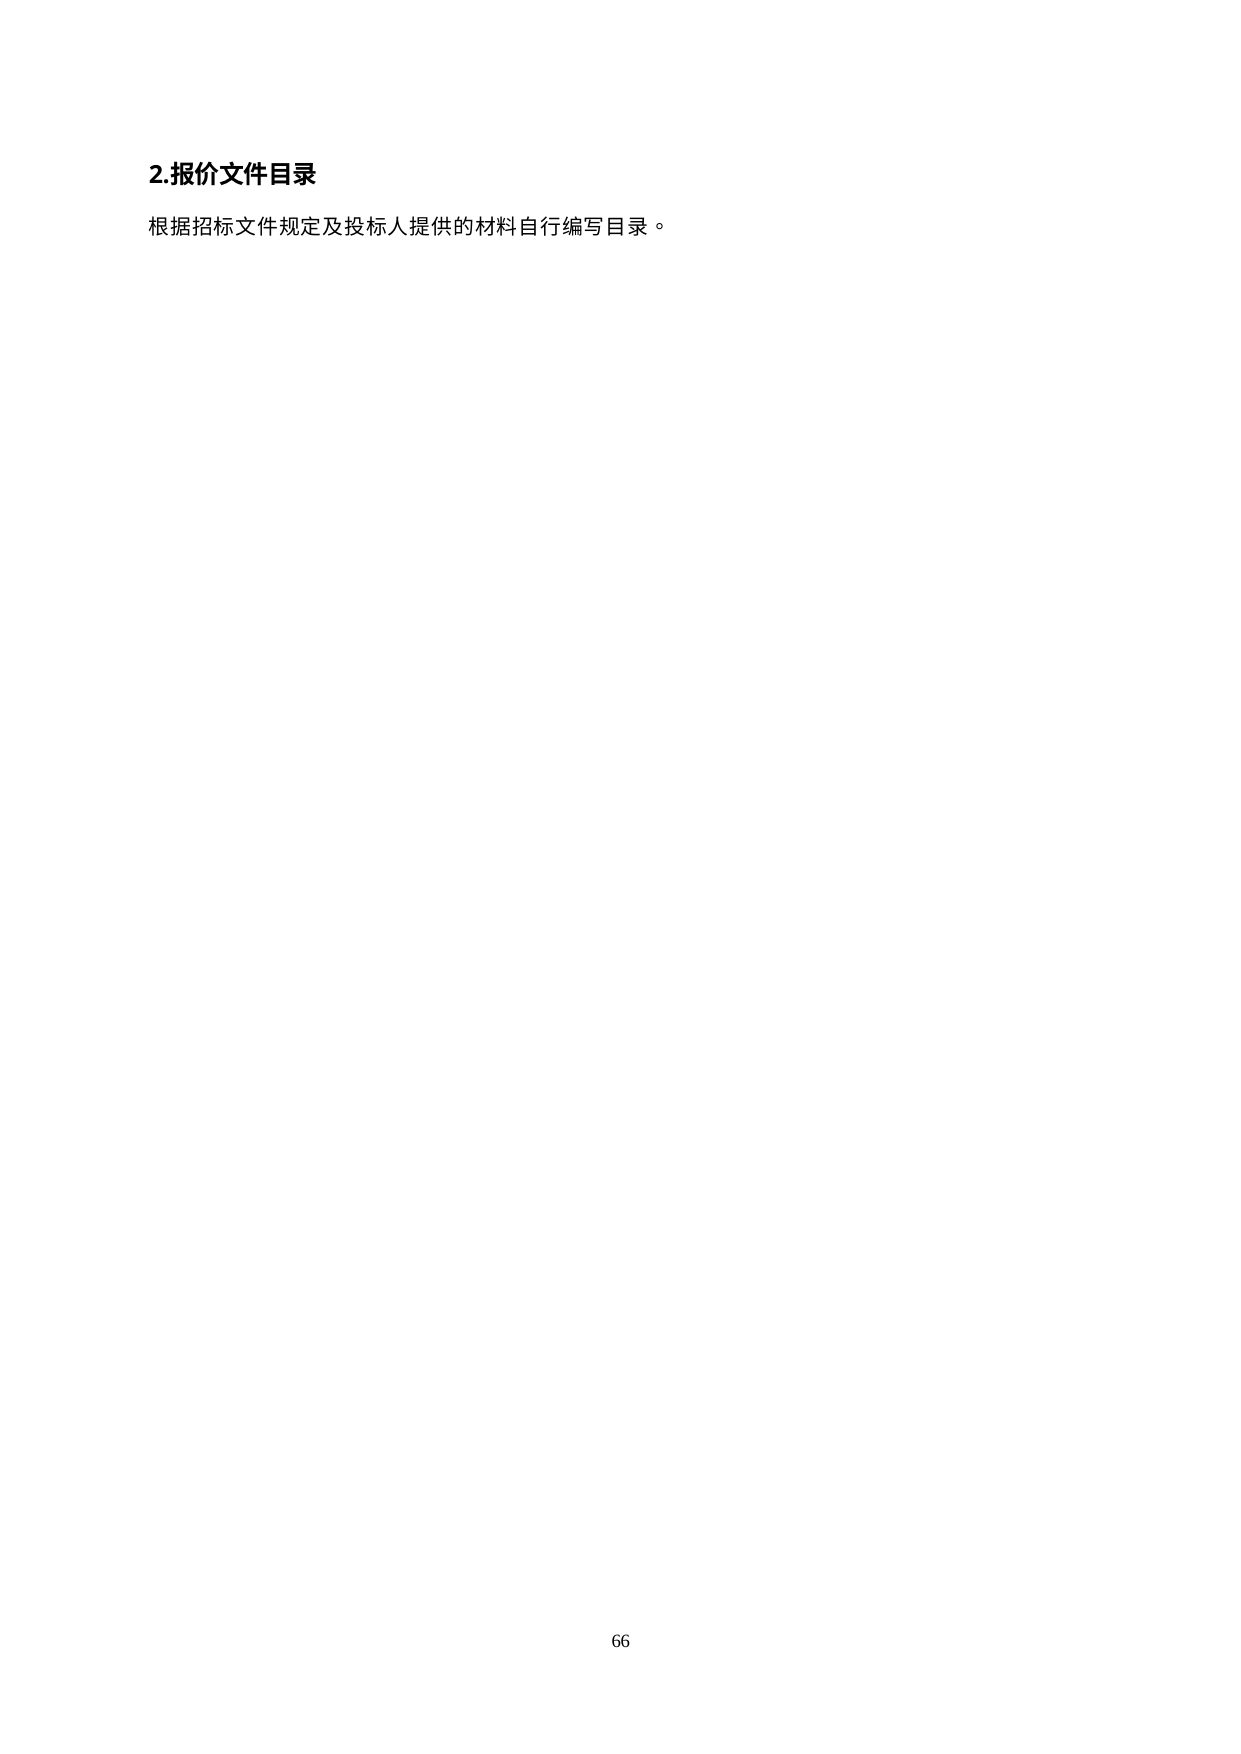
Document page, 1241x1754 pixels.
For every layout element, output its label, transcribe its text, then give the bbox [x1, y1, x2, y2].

text 根据招标文件规定及投标人提供的材料自行编写目录。 [148, 213, 1054, 240]
text 2.报价文件目录 [149, 158, 1054, 189]
